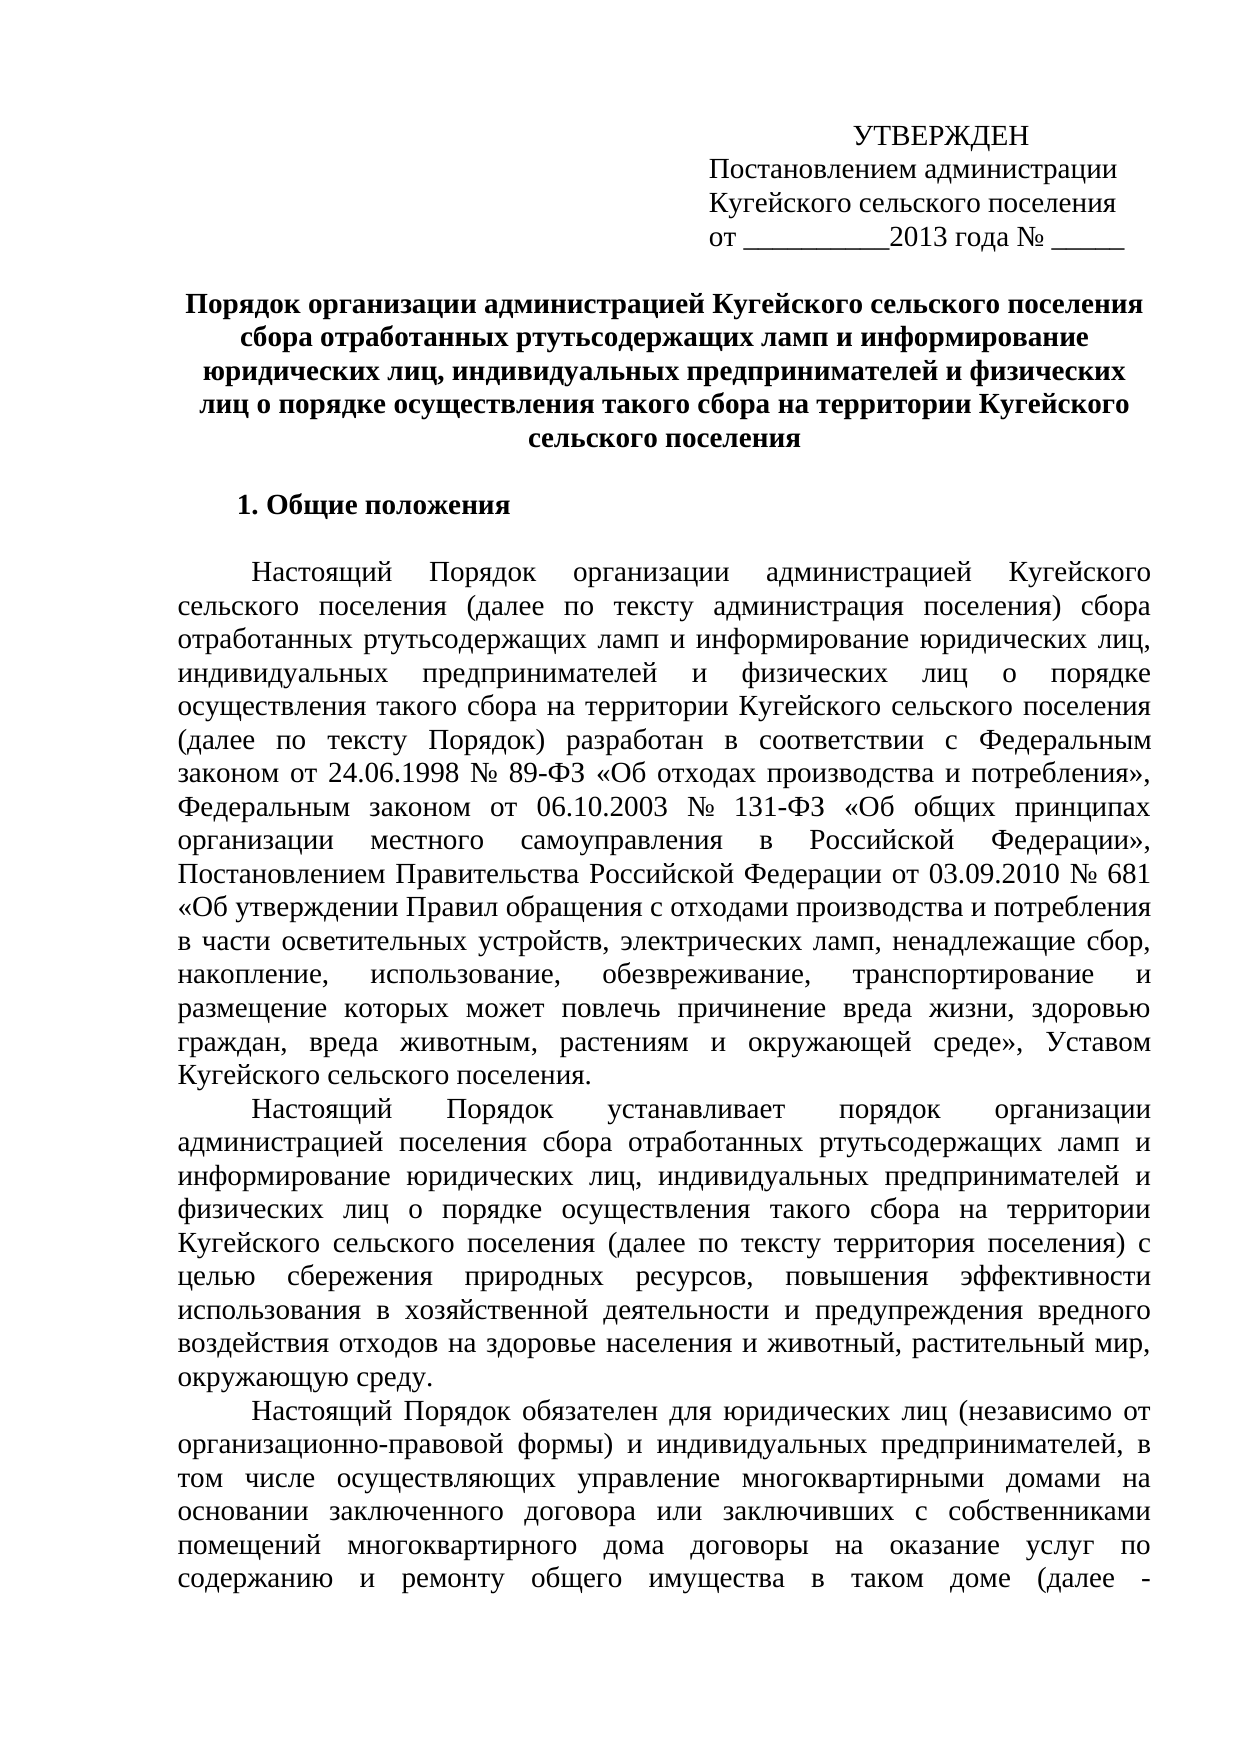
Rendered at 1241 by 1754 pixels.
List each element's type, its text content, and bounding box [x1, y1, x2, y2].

text Постановлением администрации Кугейского сельского поселения [709, 152, 1152, 219]
text от __________2013 года № _____ [709, 219, 1152, 252]
list Общие положения [237, 487, 1152, 521]
text Настоящий Порядок устанавливает порядок организации администрацией поселения сбора отработанных ртутьсодержащих ламп и информирование юридических лиц, индивидуальных предпринимателей и физических лиц о порядке осуществления такого сбора на территории Кугейского сельского поселения (далее по тексту территория поселения) с целью сбережения природных ресурсов, повышения эффективности использования в хозяйственной деятельности и предупреждения вредного воздействия отходов на здоровье населения и животный, растительный мир, окружающую среду. [177, 1091, 1152, 1393]
text Порядок организации администрацией Кугейского сельского поселения сбора отработанных ртутьсодержащих ламп и информирование юридических лиц, индивидуальных предпринимателей и физических лиц о порядке осуществления такого сбора на территории Кугейского сельского поселения [177, 286, 1152, 453]
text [177, 1393, 1152, 1594]
text УТВЕРЖДЕН [709, 118, 1152, 152]
text Настоящий Порядок организации администрацией Кугейского сельского поселения (далее по тексту администрация поселения) сбора отработанных ртутьсодержащих ламп и информирование юридических лиц, индивидуальных предпринимателей и физических лиц о порядке осуществления такого сбора на территории Кугейского сельского поселения (далее по тексту Порядок) разработан в соответствии с Федеральным законом от 24.06.1998 № 89-ФЗ «Об отходах производства и потребления», Федеральным законом от 06.10.2003 № 131-ФЗ «Об общих принципах организации местного самоуправления в Российской Федерации», Постановлением Правительства Российской Федерации от 03.09.2010 № 681 «Об утверждении Правил обращения с отходами производства и потребления в части осветительных устройств, электрических ламп, ненадлежащие сбор, накопление, использование, обезвреживание, транспортирование и размещение которых может повлечь причинение вреда жизни, здоровью граждан, вреда животным, растениям и окружающей среде», Уставом Кугейского сельского поселения. [177, 554, 1152, 1091]
